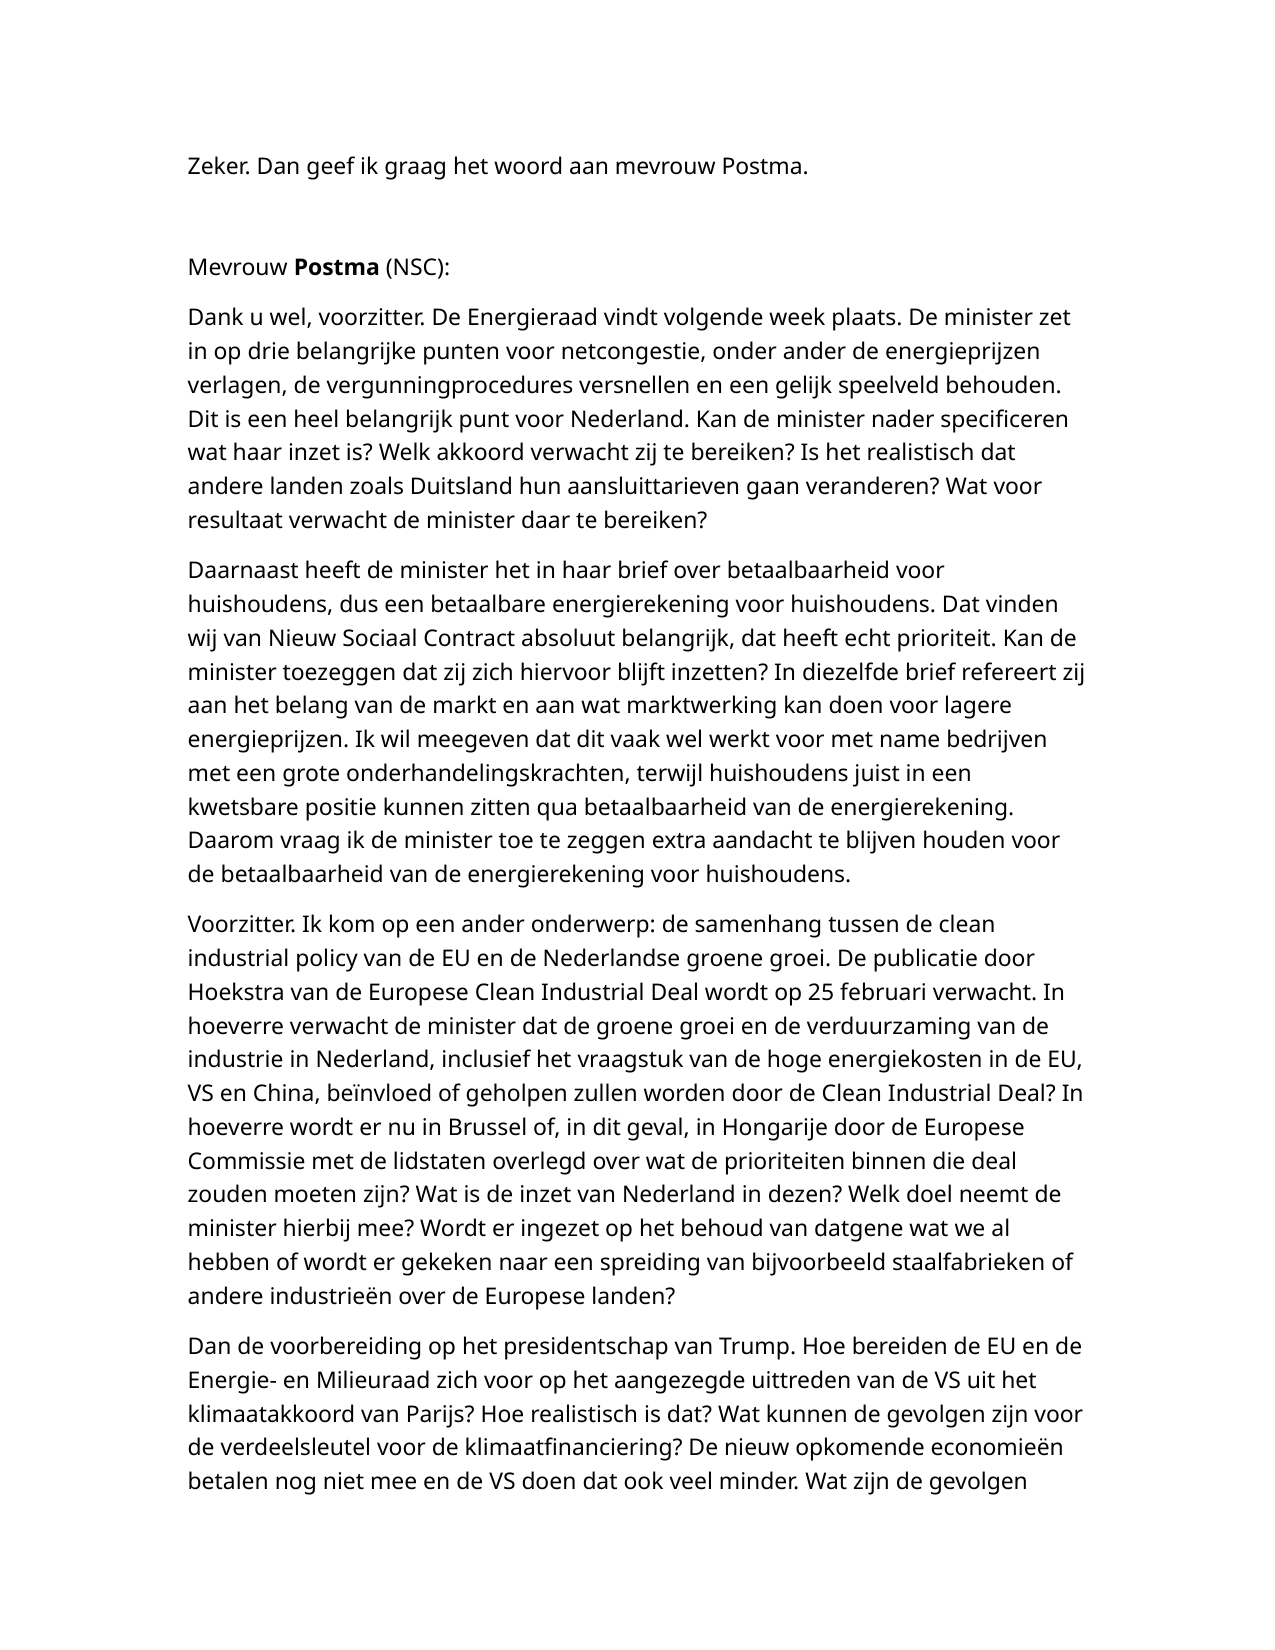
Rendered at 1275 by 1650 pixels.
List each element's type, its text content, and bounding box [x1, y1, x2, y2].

text Daarnaast heeft de minister het in haar brief over betaalbaarheid voor huishoudens, dus een betaalbare energierekening voor huishoudens. Dat vinden wij van Nieuw Sociaal Contract absoluut belangrijk, dat heeft echt prioriteit. Kan de minister toezeggen dat zij zich hiervoor blijft inzetten? In diezelfde brief refereert zij aan het belang van de markt en aan wat marktwerking kan doen voor lagere energieprijzen. Ik wil meegeven dat dit vaak wel werkt voor met name bedrijven met een grote onderhandelingskrachten, terwijl huishoudens juist in een kwetsbare positie kunnen zitten qua betaalbaarheid van de energierekening. Daarom vraag ik de minister toe te zeggen extra aandacht te blijven houden voor de betaalbaarheid van de energierekening voor huishoudens. [187, 554, 1087, 889]
text Mevrouw Postma (NSC): [187, 251, 1087, 282]
text Zeker. Dan geef ik graag het woord aan mevrouw Postma. [187, 150, 1087, 181]
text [187, 1330, 1087, 1496]
text Voorzitter. Ik kom op een ander onderwerp: de samenhang tussen de clean industrial policy van de EU en de Nederlandse groene groei. De publicatie door Hoekstra van de Europese Clean Industrial Deal wordt op 25 februari verwacht. In hoeverre verwacht de minister dat de groene groei en de verduurzaming van de industrie in Nederland, inclusief het vraagstuk van de hoge energiekosten in de EU, VS en China, beïnvloed of geholpen zullen worden door de Clean Industrial Deal? In hoeverre wordt er nu in Brussel of, in dit geval, in Hongarije door de Europese Commissie met de lidstaten overlegd over wat de prioriteiten binnen die deal zouden moeten zijn? Wat is de inzet van Nederland in dezen? Welk doel neemt de minister hierbij mee? Wordt er ingezet op het behoud van datgene wat we al hebben of wordt er gekeken naar een spreiding van bijvoorbeeld staalfabrieken of andere industrieën over de Europese landen? [187, 908, 1087, 1311]
text Dank u wel, voorzitter. De Energieraad vindt volgende week plaats. De minister zet in op drie belangrijke punten voor netcongestie, onder ander de energieprijzen verlagen, de vergunningprocedures versnellen en een gelijk speelveld behouden. Dit is een heel belangrijk punt voor Nederland. Kan de minister nader specificeren wat haar inzet is? Welk akkoord verwacht zij te bereiken? Is het realistisch dat andere landen zoals Duitsland hun aansluittarieven gaan veranderen? Wat voor resultaat verwacht de minister daar te bereiken? [187, 301, 1087, 535]
